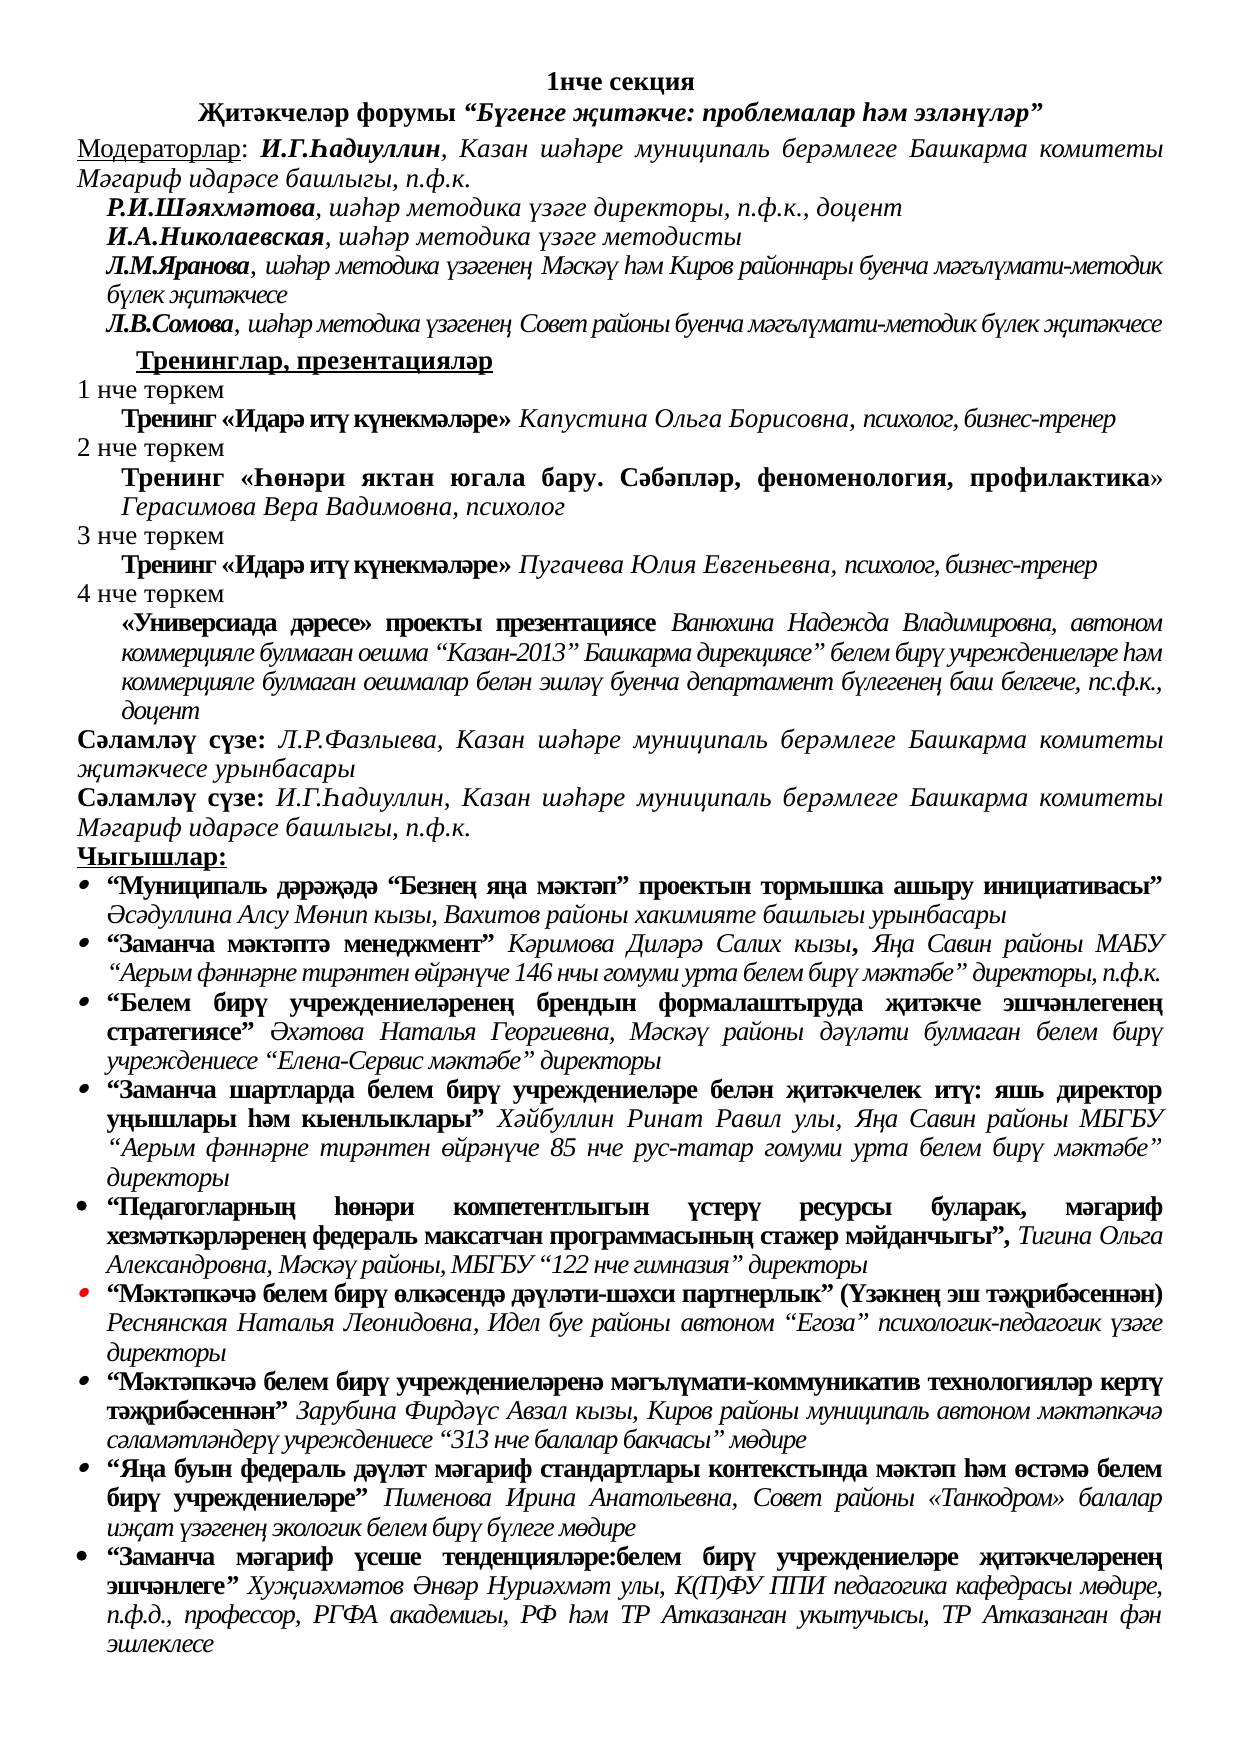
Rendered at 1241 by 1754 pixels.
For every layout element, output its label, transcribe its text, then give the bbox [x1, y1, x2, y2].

list “Мәктәпкәчә белем бирү учреждениеләренә мәгълүмати-коммуникатив технологияләр кертү тәҗрибәсеннән” Зарубина Фирдәүс Авзал кызы, Киров районы муниципаль автоном мәктәпкәчә сәламәтләндерү учреждениесе “313 нче балалар бакчасы” мөдире [77, 1367, 1163, 1454]
text Тренинг «Һөнәри яктан югала бару. Сәбәпләр, феноменология, профилактика» Герасимова Вера Вадимовна, психолог [121, 463, 1163, 521]
text 4 нче төркем [77, 579, 1163, 608]
text И.А.Николаевская, шәһәр методика үзәге методисты [106, 222, 1163, 251]
list “Заманча мәктәптә менеджмент” Кәримова Диләрә Салих кызы, Яңа Савин районы МАБУ “Аерым фәннәрне тирәнтен өйрәнүче 146 нчы гомуми урта белем бирү мәктәбе” директоры, п.ф.к. [77, 929, 1163, 988]
text «Универсиада дәресе» проекты презентациясе Ванюхина Надежда Владимировна, автоном коммерцияле булмаган оешма “Казан- Башкарма дирекциясе” белем бирү учреждениеләре һәм коммерцияле булмаган оешмалар белән эшләү буенча департамент бүлегенең баш белгече, пс.ф.к., доцент [121, 608, 1163, 725]
text 1 нче төркем [77, 375, 1163, 404]
text Тренинг «Идарә итү күнекмәләре» Капустина Ольга Борисовна, психолог, бизнес-тренер [121, 404, 1163, 433]
text Л.В.Сомова, шәһәр методика үзәгенең Совет районы буенча мәгълүмати-методик бүлек җитәкчесе [106, 309, 1163, 339]
text Чыгышлар: [77, 842, 1163, 871]
text Л.М.Яранова, шәһәр методика үзәгенең Мәскәү һәм Киров районнары буенча мәгълүмати-методик бүлек җитәкчесе [106, 251, 1163, 309]
list “Заманча шартларда белем бирү учреждениеләре белән җитәкчелек итү: яшь директор уңышлары һәм кыенлыклары” Хәйбуллин Ринат Равил улы, Яңа Савин районы МБГБУ “Аерым фәннәрне тирәнтен өйрәнүче 85 нче рус-татар гомуми урта белем бирү мәктәбе” директоры [77, 1075, 1163, 1192]
text Сәламләү сүзе: И.Г.Һадиуллин, Казан шәһәре муниципаль берәмлеге Башкарма комитеты Мәгариф идарәсе башлыгы, п.ф.к. [77, 783, 1163, 842]
text Сәламләү сүзе: Л.Р.Фазлыева, Казан шәһәре муниципаль берәмлеге Башкарма комитеты җитәкчесе урынбасары [77, 725, 1163, 783]
list “Заманча мәгариф үсеше тенденцияләре:белем бирү учреждениеләре җитәкчеләренең эшчәнлеге” Хуҗиәхмәтов Әнвәр Нуриәхмәт улы, К(П)ФУ ППИ педагогика кафедрасы мөдире, п.ф.д., профессор, РГФА академигы, РФ һәм ТР Атказанган укытучысы, ТР Атказанган фән эшлеклесе [77, 1542, 1163, 1658]
list “Мәктәпкәчә белем бирү өлкәсендә дәүләти-шәхси партнерлык” (Үзәкнең эш тәҗрибәсеннән) Реснянская Наталья Леонидовна, Идел буе районы автоном “Егоза” психологик-педагогик үзәге директоры [77, 1279, 1163, 1367]
text 1нче секция [77, 65, 1163, 96]
list “Педагогларның һөнәри компетентлыгын үстерү ресурсы буларак, мәгариф хезмәткәрләренең федераль максатчан программасының стажер мәйданчыгы”, Тигина Ольга Александровна, Мәскәү районы, МБГБУ “122 нче гимназия” директоры [77, 1192, 1163, 1279]
list “Яңа буын федераль дәүләт мәгариф стандартлары контекстында мәктәп һәм өстәмә белем бирү учреждениеләре” Пименова Ирина Анатольевна, Совет районы «Танкодром» балалар иҗат үзәгенең экологик белем бирү бүлеге мөдире [77, 1454, 1163, 1542]
text Модераторлар: И.Г.Һадиуллин, Казан шәһәре муниципаль берәмлеге Башкарма комитеты Мәгариф идарәсе башлыгы, п.ф.к. [77, 134, 1163, 193]
list “Муниципаль дәрәҗәдә “Безнең яңа мәктәп” проектын тормышка ашыру инициативасы” Әсәдуллина Алсу Мөнип кызы, Вахитов районы хакимияте башлыгы урынбасары [77, 871, 1163, 929]
text Тренинг «Идарә итү күнекмәләре» Пугачева Юлия Евгеньевна, психолог, бизнес-тренер [121, 550, 1163, 579]
list “Белем бирү учреждениеләренең брендын формалаштыруда җитәкче эшчәнлегенең стратегиясе” Әхәтова Наталья Георгиевна, Мәскәү районы дәүләти булмаган белем бирү учреждениесе “Елена-Сервис мәктәбе” директоры [77, 988, 1163, 1075]
text 3 нче төркем [77, 521, 1163, 550]
text Җитәкчеләр форумы “Бүгенге җитәкче: проблемалар һәм эзләнүләр” [77, 96, 1163, 127]
text 2 нче төркем [77, 433, 1163, 463]
text Р.И.Шәяхмәтова, шәһәр методика үзәге директоры, п.ф.к., доцент [106, 193, 1163, 222]
text Тренинглар, презентацияләр [77, 346, 1163, 375]
